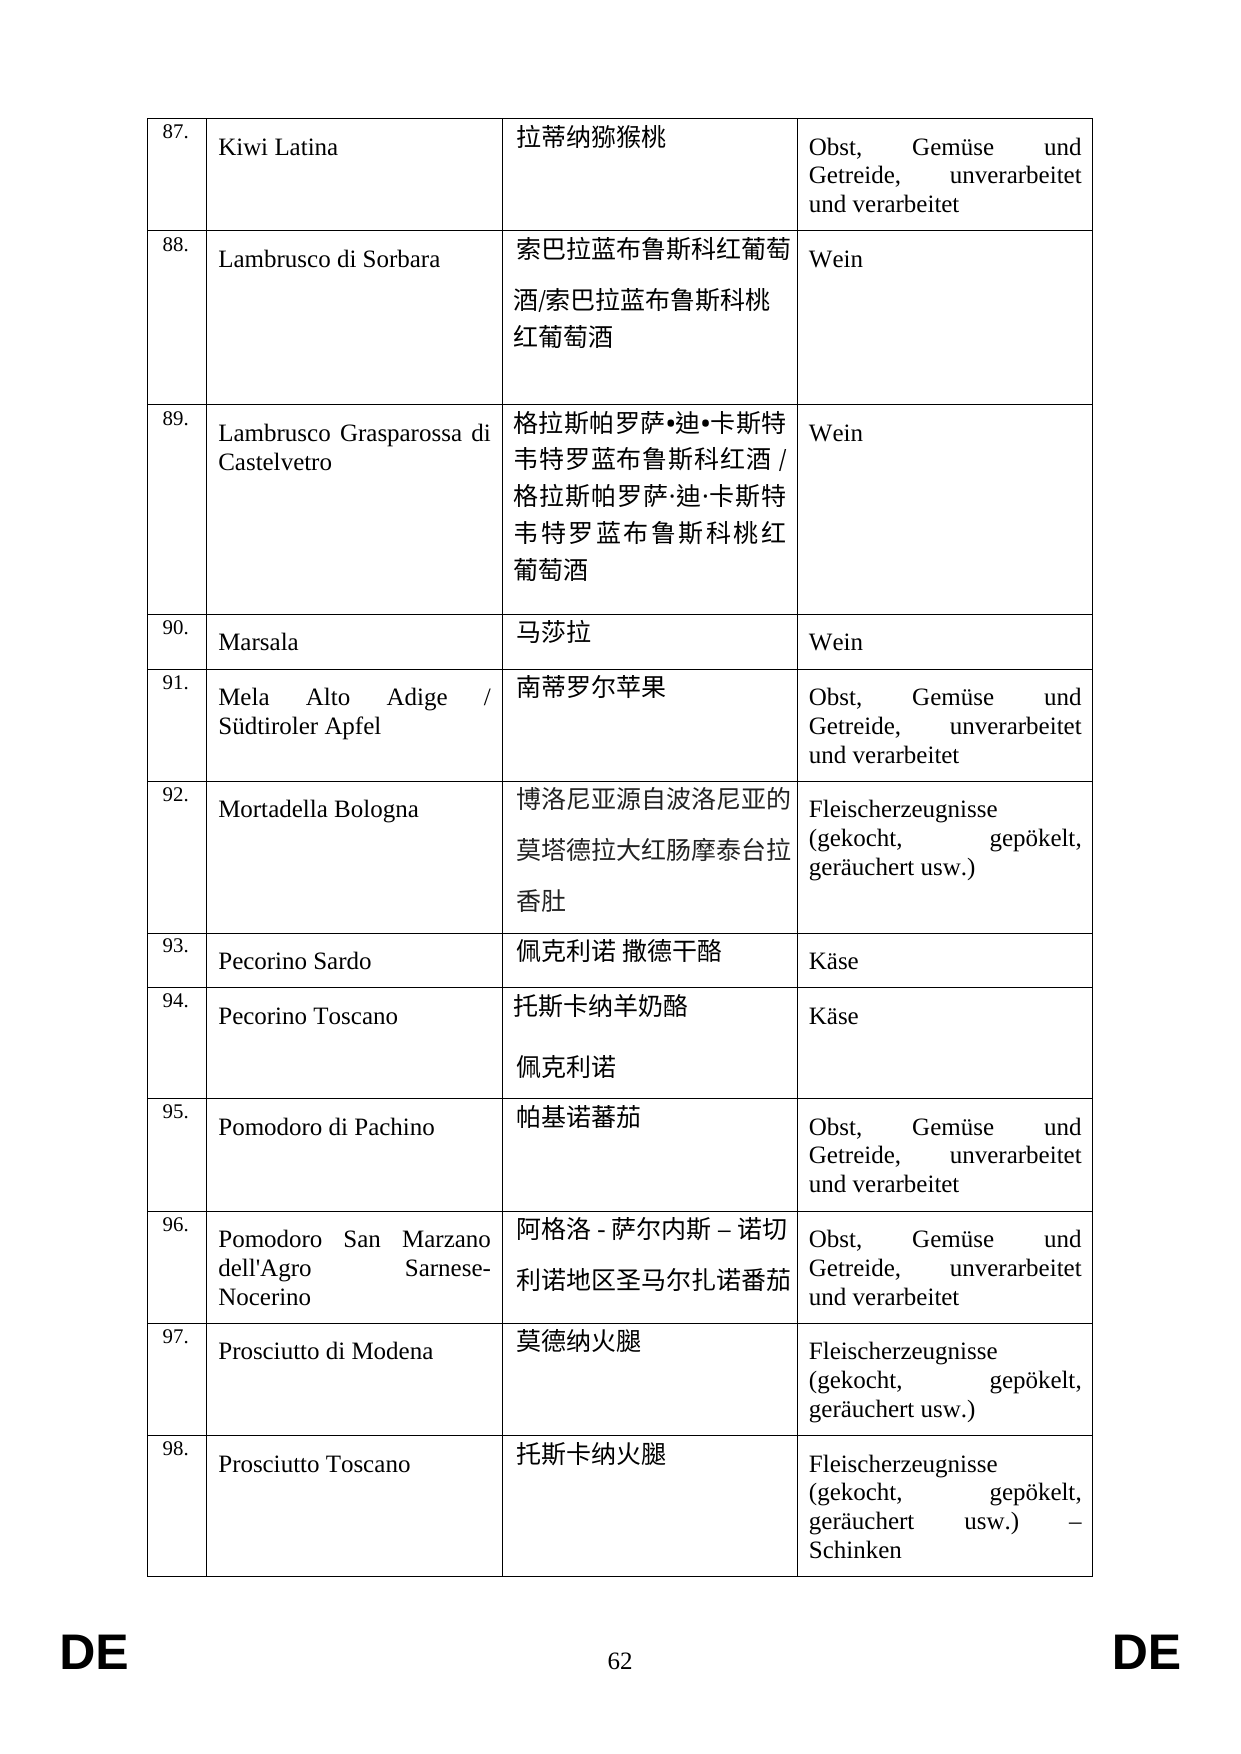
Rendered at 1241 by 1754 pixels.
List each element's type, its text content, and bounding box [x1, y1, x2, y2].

table_cell Prosciutto Toscano [207, 1436, 502, 1576]
table_cell 马莎拉 [503, 615, 797, 669]
table_cell [148, 231, 206, 404]
table_cell [148, 782, 206, 932]
table_cell [148, 670, 206, 781]
table_cell 莫德纳火腿 [503, 1324, 797, 1435]
table_cell 佩克利诺 撒德干酪 [503, 934, 797, 987]
table_cell Wein [798, 615, 1092, 669]
table_cell 托斯卡纳火腿 [503, 1436, 797, 1576]
table_cell [148, 1436, 206, 1576]
table_cell Lambrusco Grasparossa di Castelvetro [207, 405, 502, 614]
table_cell Lambrusco di Sorbara [207, 231, 502, 404]
table_cell 帕基诺蕃茄 [503, 1099, 797, 1211]
table_cell Wein [798, 405, 1092, 614]
table_cell Wein [798, 231, 1092, 404]
table_cell Prosciutto di Modena [207, 1324, 502, 1435]
table_cell Mortadella Bologna [207, 782, 502, 932]
table_cell 博洛尼亚源自波洛尼亚的莫塔德拉大红肠摩泰台拉香肚 [503, 782, 797, 932]
table_cell Käse [798, 988, 1092, 1098]
table_cell Pecorino Toscano [207, 988, 502, 1098]
table_cell 托斯卡纳羊奶酪 佩克利诺 [503, 988, 797, 1098]
table_cell Pecorino Sardo [207, 934, 502, 987]
table_cell [148, 405, 206, 614]
table_cell Pomodoro San Marzano dell'Agro Sarnese-Nocerino [207, 1212, 502, 1323]
table_cell Fleischerzeugnisse (gekocht, gepökelt, geräuchert usw.) – Schinken [798, 1436, 1092, 1576]
table_cell Pomodoro di Pachino [207, 1099, 502, 1211]
table_cell [148, 119, 206, 230]
table_cell Käse [798, 934, 1092, 987]
table_cell [148, 988, 206, 1098]
table_cell [148, 1324, 206, 1435]
table_cell 阿格洛 - 萨尔内斯 – 诺切利诺地区圣马尔扎诺番茄 [503, 1212, 797, 1323]
table_cell 索巴拉蓝布鲁斯科红葡萄 酒/索巴拉蓝布鲁斯科桃红葡萄酒 [503, 231, 797, 404]
table_cell Marsala [207, 615, 502, 669]
table_cell Fleischerzeugnisse (gekocht, gepökelt, geräuchert usw.) [798, 782, 1092, 932]
table_cell [148, 1099, 206, 1211]
table_cell [148, 1212, 206, 1323]
table_cell Obst, Gemüse und Getreide, unverarbeitet und verarbeitet [798, 119, 1092, 230]
table_cell 格拉斯帕罗萨•迪•卡斯特韦特罗蓝布鲁斯科红酒 / 格拉斯帕罗萨·迪·卡斯特韦特罗蓝布鲁斯科桃红葡萄酒 [503, 405, 797, 614]
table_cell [798, 1324, 1092, 1435]
table_cell Obst, Gemüse und Getreide, unverarbeitet und verarbeitet [798, 1099, 1092, 1211]
table_cell [148, 934, 206, 987]
table_cell Obst, Gemüse und Getreide, unverarbeitet und verarbeitet [798, 670, 1092, 781]
table_cell [148, 615, 206, 669]
table_cell Kiwi Latina [207, 119, 502, 230]
table_cell Mela Alto Adige / Südtiroler Apfel [207, 670, 502, 781]
table_cell 拉蒂纳猕猴桃 [503, 119, 797, 230]
table_cell Obst, Gemüse und Getreide, unverarbeitet und verarbeitet [798, 1212, 1092, 1323]
table_cell 南蒂罗尔苹果 [503, 670, 797, 781]
